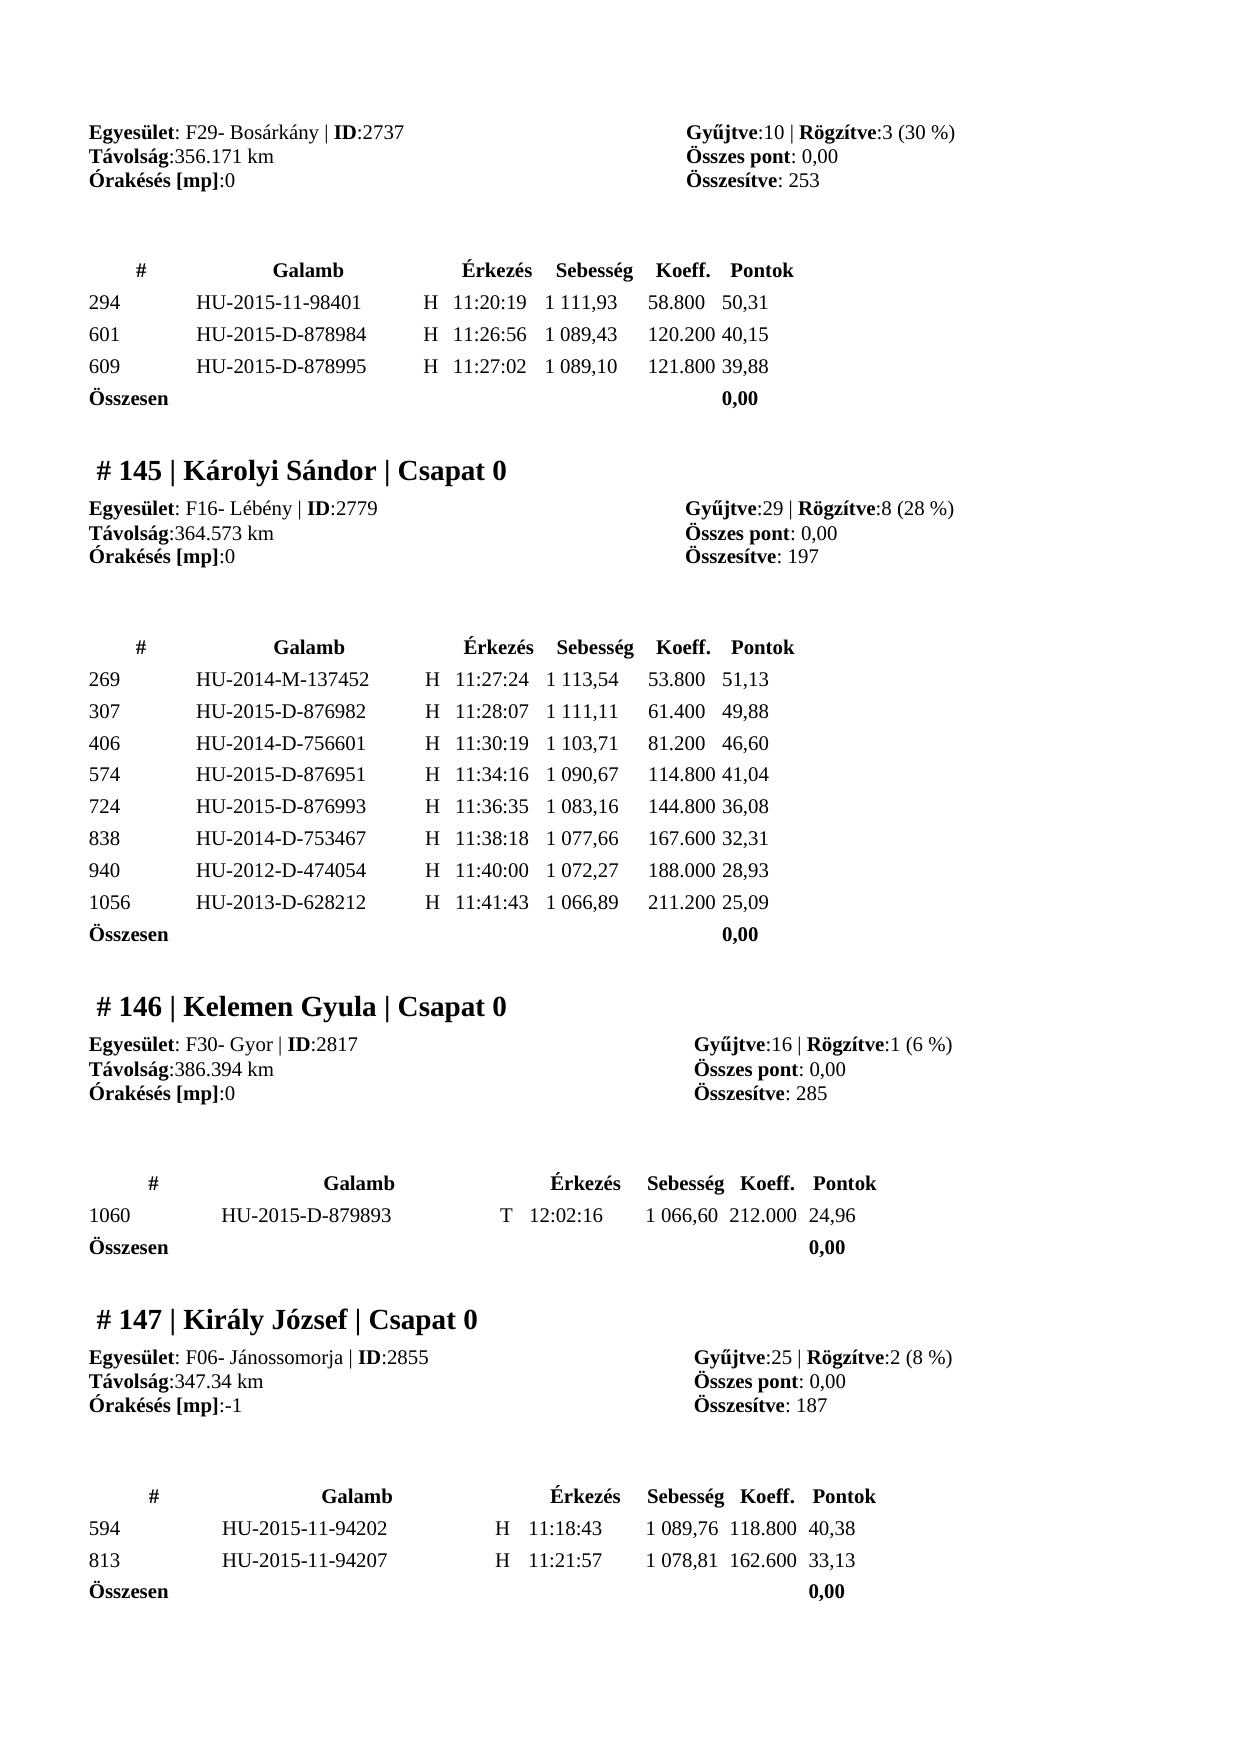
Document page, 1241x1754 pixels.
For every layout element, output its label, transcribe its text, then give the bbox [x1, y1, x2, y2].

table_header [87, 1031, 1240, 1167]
subtitle # 147 | Király József | Csapat 0 [96, 1302, 1173, 1336]
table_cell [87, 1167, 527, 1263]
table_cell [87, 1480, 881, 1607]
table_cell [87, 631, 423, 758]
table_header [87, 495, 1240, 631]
subtitle # 146 | Kelemen Gyula | Csapat 0 [96, 989, 1173, 1023]
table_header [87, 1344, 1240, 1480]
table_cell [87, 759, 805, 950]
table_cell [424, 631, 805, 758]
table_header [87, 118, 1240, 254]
subtitle # 145 | Károlyi Sándor | Csapat 0 [96, 453, 1173, 487]
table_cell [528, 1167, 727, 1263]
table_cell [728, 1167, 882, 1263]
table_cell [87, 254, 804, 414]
